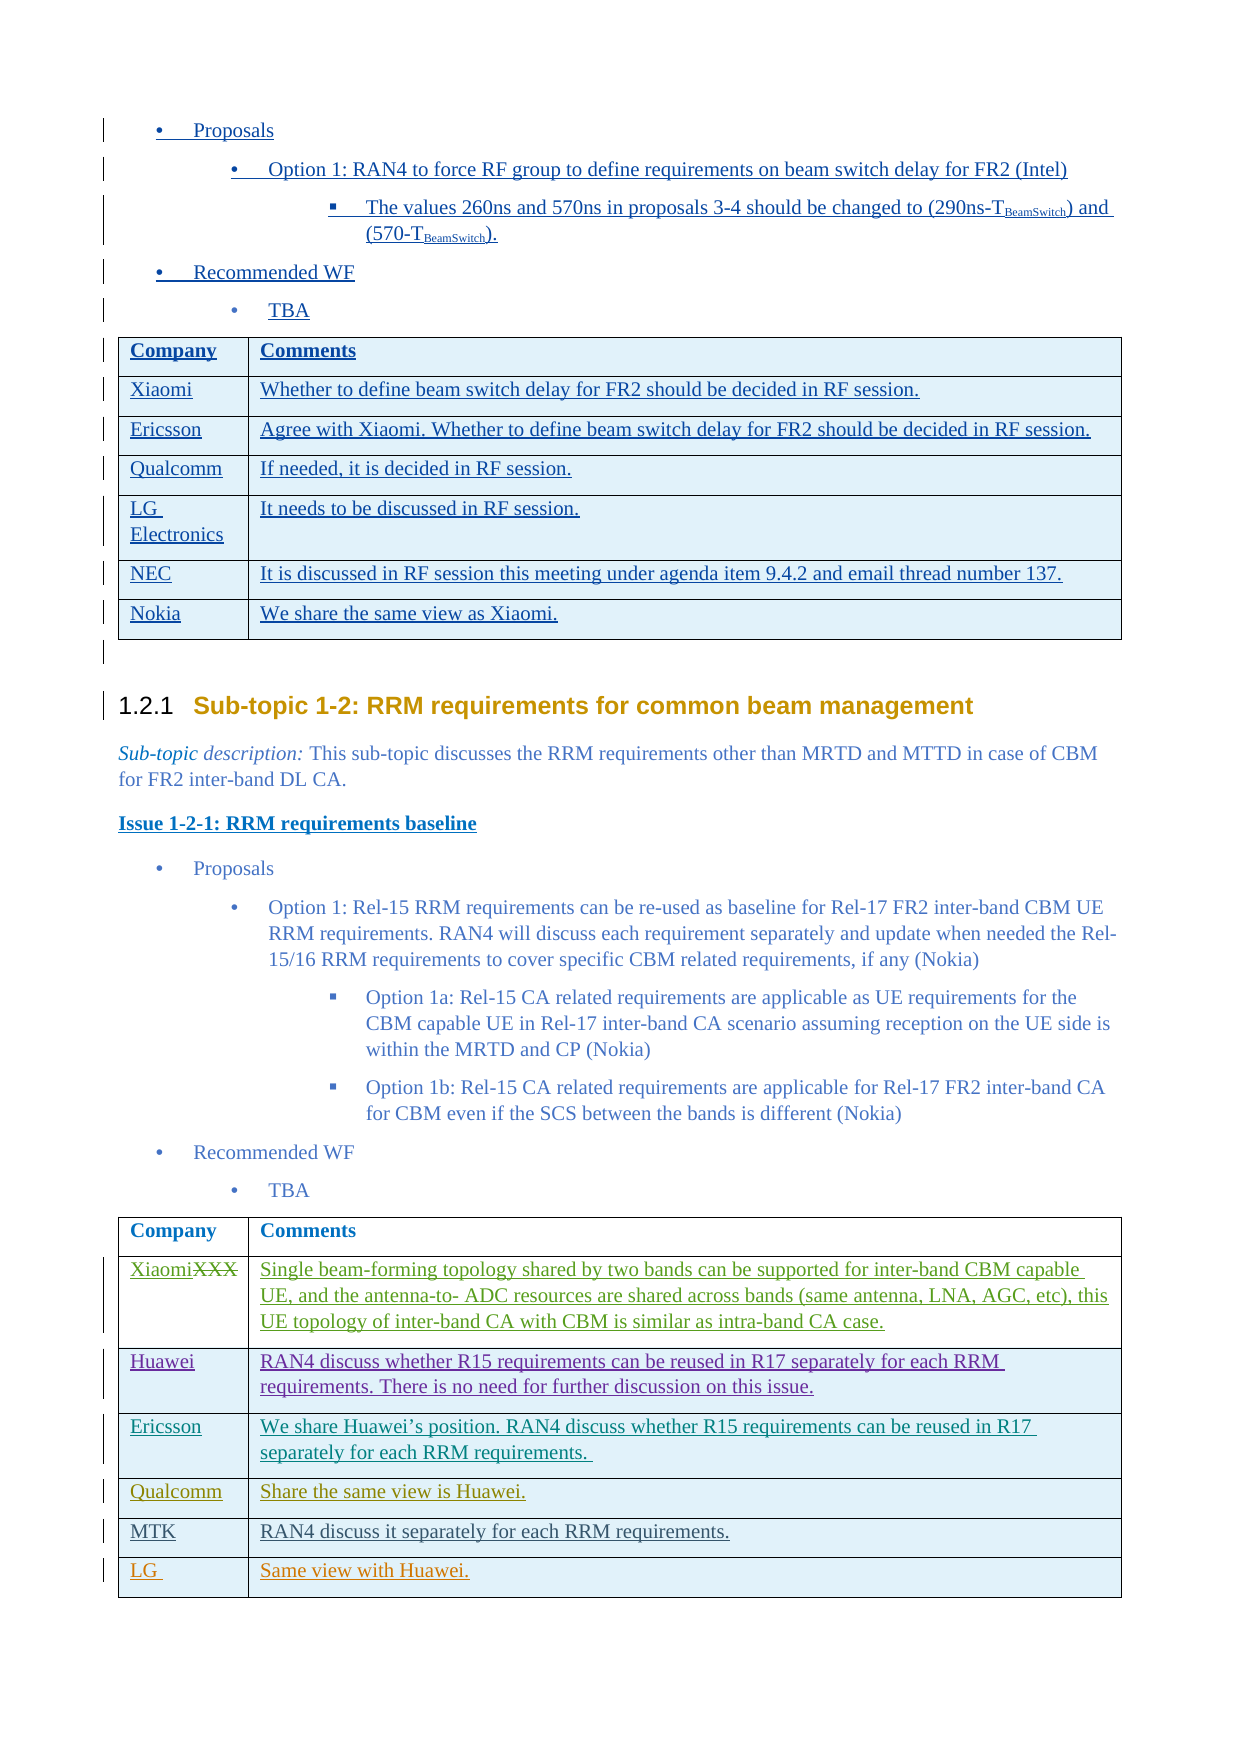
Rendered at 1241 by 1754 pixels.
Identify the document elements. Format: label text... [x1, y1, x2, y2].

list Option 1b: Rel-15 CA related requirements are applicable for Rel-17 FR2 inter-band CA for CBM even if the SCS between the bands is different (Nokia) [328, 1075, 1122, 1125]
list TBA [231, 1178, 1122, 1202]
subtitle Sub-topic 1-2: RRM requirements for common beam management [118, 691, 1122, 719]
table_cell [249, 1257, 1121, 1347]
text Issue 1-2-1: RRM requirements baseline [118, 811, 1122, 835]
list Option 1a: Rel-15 CA related requirements are applicable as UE requirements for the CBM capable UE in Rel-17 inter-band CA scenario assuming reception on the UE side is within the MRTD and CP (Nokia) [328, 985, 1122, 1061]
text Sub-topic description: This sub-topic discusses the RRM requirements other than MRTD and MTTD in case of CBM for FR2 inter-band DL CA. [118, 741, 1122, 791]
list Option 1: Rel-15 RRM requirements can be re-used as baseline for Rel-17 FR2 inter-band CBM UE RRM requirements. RAN4 will discuss each requirement separately and update when needed the Rel-15/16 RRM requirements to cover specific CBM related requirements, if any (Nokia) [231, 894, 1122, 971]
table_header Comments [249, 1218, 1121, 1256]
table_header Company [119, 1218, 248, 1256]
list Recommended WF [156, 1139, 1122, 1164]
list Proposals [156, 856, 1122, 880]
table_cell [119, 1257, 248, 1347]
